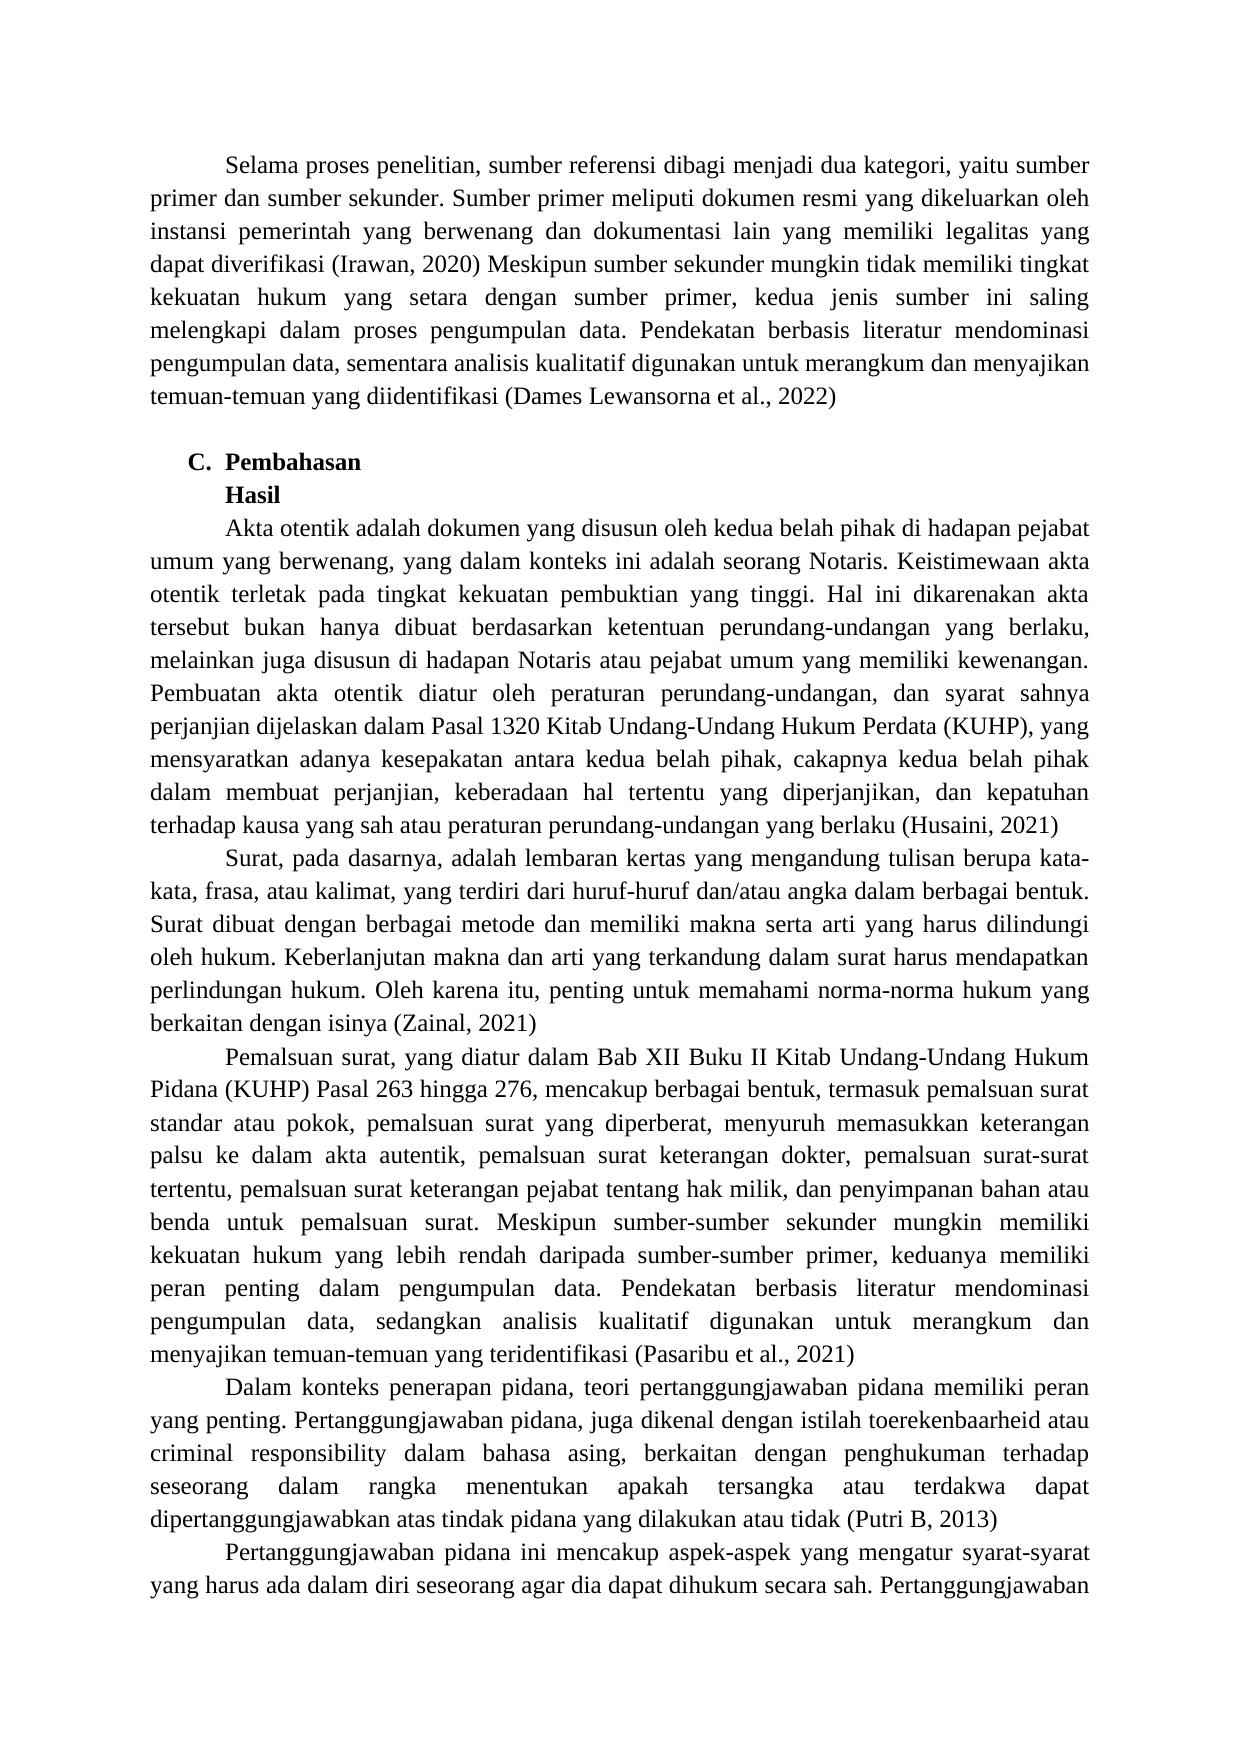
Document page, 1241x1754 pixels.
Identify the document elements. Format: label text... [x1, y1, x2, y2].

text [150, 1537, 1090, 1599]
text Selama proses penelitian, sumber referensi dibagi menjadi dua kategori, yaitu sumber primer dan sumber sekunder. Sumber primer meliputi dokumen resmi yang dikeluarkan oleh instansi pemerintah yang berwenang dan dokumentasi lain yang memiliki legalitas yang dapat diverifikasi Meskipun sumber sekunder mungkin tidak memiliki tingkat kekuatan hukum yang setara dengan sumber primer, kedua jenis sumber ini saling melengkapi dalam proses pengumpulan data. Pendekatan berbasis literatur mendominasi pengumpulan data, sementara analisis kualitatif digunakan untuk merangkum dan menyajikan temuan-temuan yang diidentifikasi (Dames Lewansorna et al., 2022) [150, 150, 1090, 410]
list Pembahasan [187, 447, 1090, 476]
text Hasil [150, 480, 1090, 509]
text Pemalsuan surat, yang diatur dalam Bab XII Buku II Kitab Undang-Undang Hukum Pidana (KUHP) Pasal 263 hingga 276, mencakup berbagai bentuk, termasuk pemalsuan surat standar atau pokok, pemalsuan surat yang diperberat, menyuruh memasukkan keterangan palsu ke dalam akta autentik, pemalsuan surat keterangan dokter, pemalsuan surat-surat tertentu, pemalsuan surat keterangan pejabat tentang hak milik, dan penyimpanan bahan atau benda untuk pemalsuan surat. Meskipun sumber-sumber sekunder mungkin memiliki kekuatan hukum yang lebih rendah daripada sumber-sumber primer, keduanya memiliki peran penting dalam pengumpulan data. Pendekatan berbasis literatur mendominasi pengumpulan data, sedangkan analisis kualitatif digunakan untuk merangkum dan menyajikan temuan-temuan yang teridentifikasi [150, 1042, 1090, 1367]
text Akta otentik adalah dokumen yang disusun oleh kedua belah pihak di hadapan pejabat umum yang berwenang, yang dalam konteks ini adalah seorang Notaris. Keistimewaan akta otentik terletak pada tingkat kekuatan pembuktian yang tinggi. Hal ini dikarenakan akta tersebut bukan hanya dibuat berdasarkan ketentuan perundang-undangan yang berlaku, melainkan juga disusun di hadapan Notaris atau pejabat umum yang memiliki kewenangan. Pembuatan akta otentik diatur oleh peraturan perundang-undangan, dan syarat sahnya perjanjian dijelaskan dalam Pasal 1320 Kitab Undang-Undang Hukum Perdata (KUHP), yang mensyaratkan adanya kesepakatan antara kedua belah pihak, cakapnya kedua belah pihak dalam membuat perjanjian, keberadaan hal tertentu yang diperjanjikan, dan kepatuhan terhadap kausa yang sah atau peraturan perundang-undangan yang berlaku (Husaini, 2021) [150, 513, 1090, 839]
text Dalam konteks penerapan pidana, teori pertanggungjawaban pidana memiliki peran yang penting. Pertanggungjawaban pidana, juga dikenal dengan istilah toerekenbaarheid atau criminal responsibility dalam bahasa asing, berkaitan dengan penghukuman terhadap seseorang dalam rangka menentukan apakah tersangka atau terdakwa dapat dipertanggungjawabkan atas tindak pidana yang dilakukan atau tidak (Putri B, 2013) [150, 1372, 1090, 1533]
text Surat, pada dasarnya, adalah lembaran kertas yang mengandung tulisan berupa kata-kata, frasa, atau kalimat, yang terdiri dari huruf-huruf dan/atau angka dalam berbagai bentuk. Surat dibuat dengan berbagai metode dan memiliki makna serta arti yang harus dilindungi oleh hukum. Keberlanjutan makna dan arti yang terkandung dalam surat harus mendapatkan perlindungan hukum. Oleh karena itu, penting untuk memahami norma-norma hukum yang berkaitan dengan isinya (Zainal, 2021) [150, 843, 1090, 1037]
